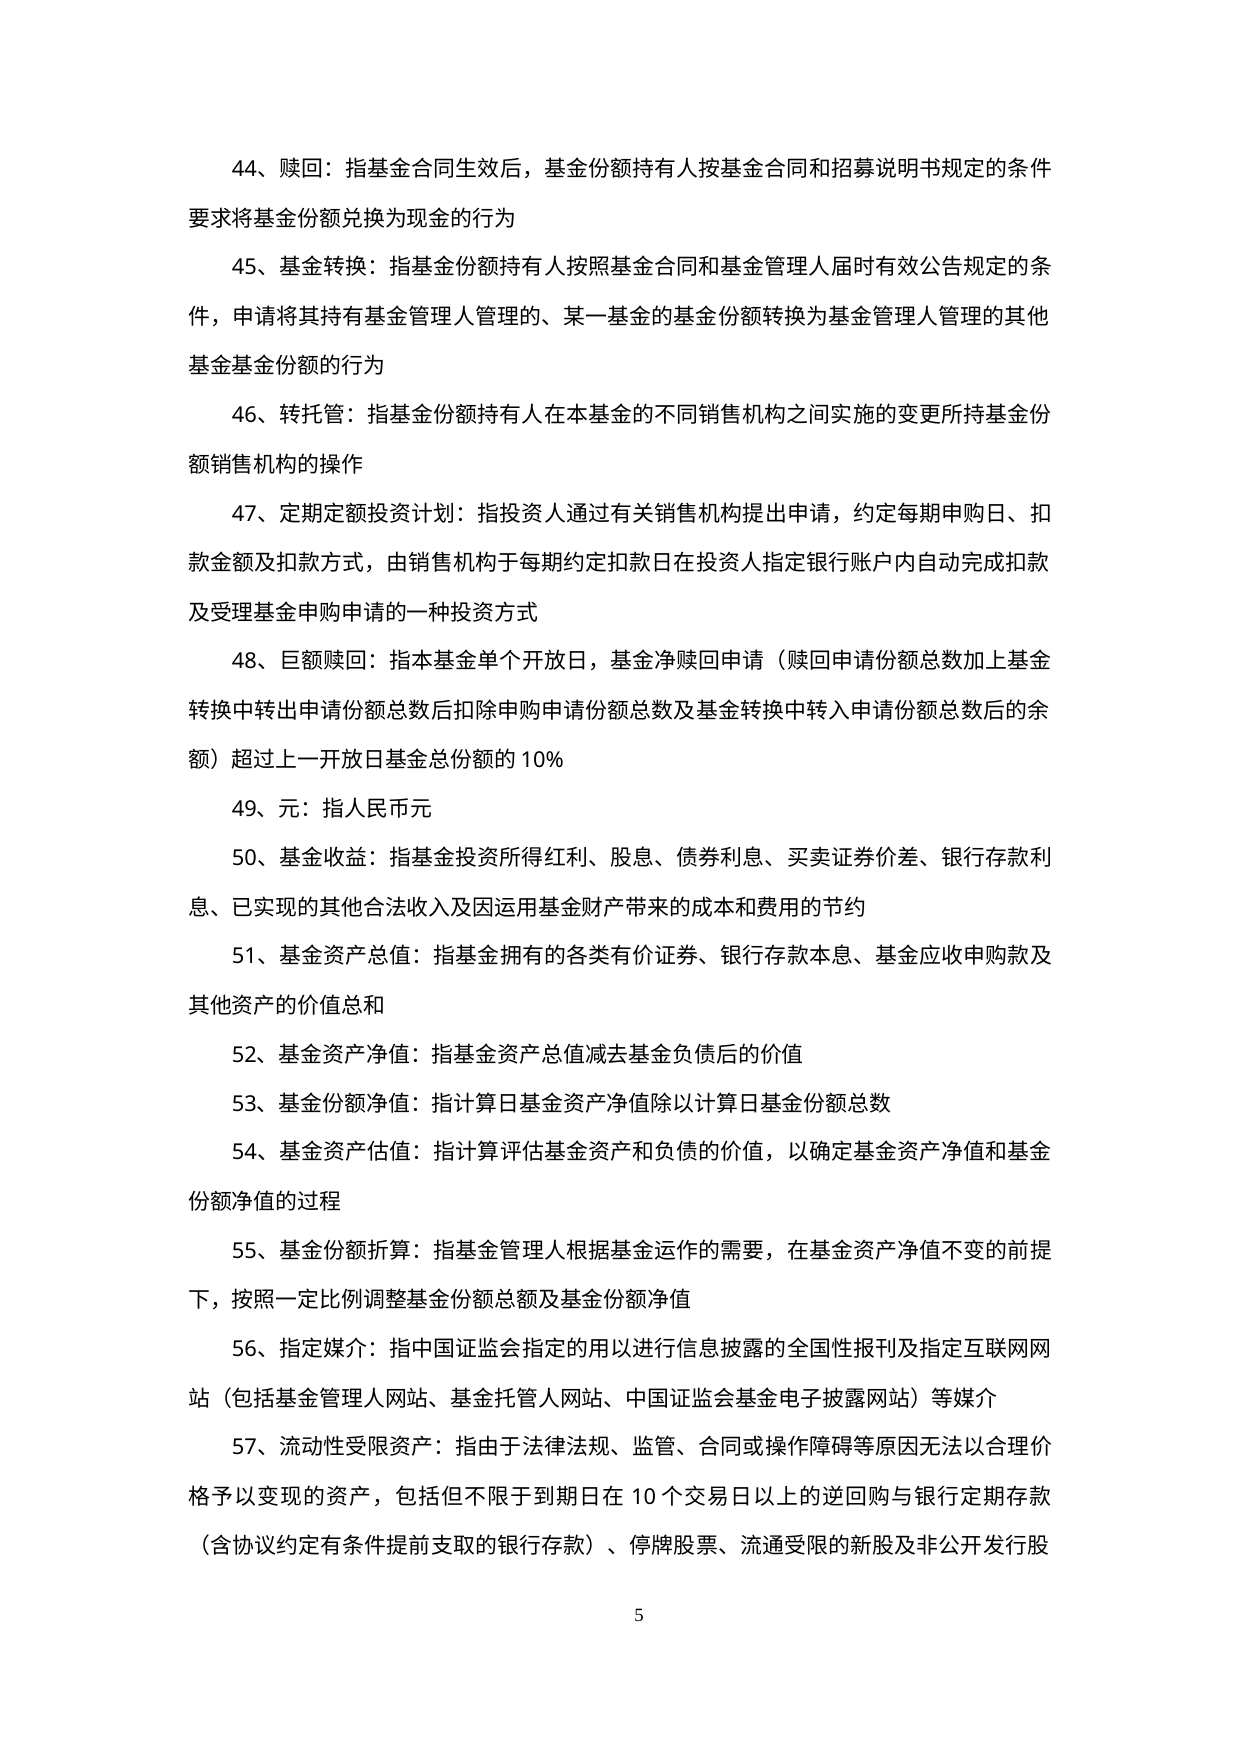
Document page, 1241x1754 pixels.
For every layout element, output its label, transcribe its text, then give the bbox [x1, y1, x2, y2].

text 56、指定媒介：指中国证监会指定的用以进行信息披露的全国性报刊及指定互联网网站（包括基金管理人网站、基金托管人网站、中国证监会基金电子披露网站）等媒介 [188, 1330, 1052, 1413]
text 52、基金资产净值：指基金资产总值减去基金负债后的价值 [188, 1036, 1052, 1069]
text 45、基金转换：指基金份额持有人按照基金合同和基金管理人届时有效公告规定的条件，申请将其持有基金管理人管理的、某一基金的基金份额转换为基金管理人管理的其他基金基金份额的行为 [188, 249, 1052, 381]
text 49、元：指人民币元 [188, 791, 1052, 823]
text 46、转托管：指基金份额持有人在本基金的不同销售机构之间实施的变更所持基金份额销售机构的操作 [188, 397, 1052, 479]
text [188, 1429, 1052, 1561]
text 44、赎回：指基金合同生效后，基金份额持有人按基金合同和招募说明书规定的条件要求将基金份额兑换为现金的行为 [188, 150, 1052, 233]
text 53、基金份额净值：指计算日基金资产净值除以计算日基金份额总数 [188, 1085, 1052, 1118]
text 47、定期定额投资计划：指投资人通过有关销售机构提出申请，约定每期申购日、扣款金额及扣款方式，由销售机构于每期约定扣款日在投资人指定银行账户内自动完成扣款及受理基金申购申请的一种投资方式 [188, 495, 1052, 627]
text 54、基金资产估值：指计算评估基金资产和负债的价值，以确定基金资产净值和基金份额净值的过程 [188, 1134, 1052, 1216]
text 51、基金资产总值：指基金拥有的各类有价证券、银行存款本息、基金应收申购款及其他资产的价值总和 [188, 938, 1052, 1020]
text 50、基金收益：指基金投资所得红利、股息、债券利息、买卖证券价差、银行存款利息、已实现的其他合法收入及因运用基金财产带来的成本和费用的节约 [188, 839, 1052, 922]
text 48、巨额赎回：指本基金单个开放日，基金净赎回申请（赎回申请份额总数加上基金转换中转出申请份额总数后扣除申购申请份额总数及基金转换中转入申请份额总数后的余额）超过上一开放日基金总份额的10% [188, 643, 1052, 775]
text 55、基金份额折算：指基金管理人根据基金运作的需要，在基金资产净值不变的前提下，按照一定比例调整基金份额总额及基金份额净值 [188, 1232, 1052, 1314]
